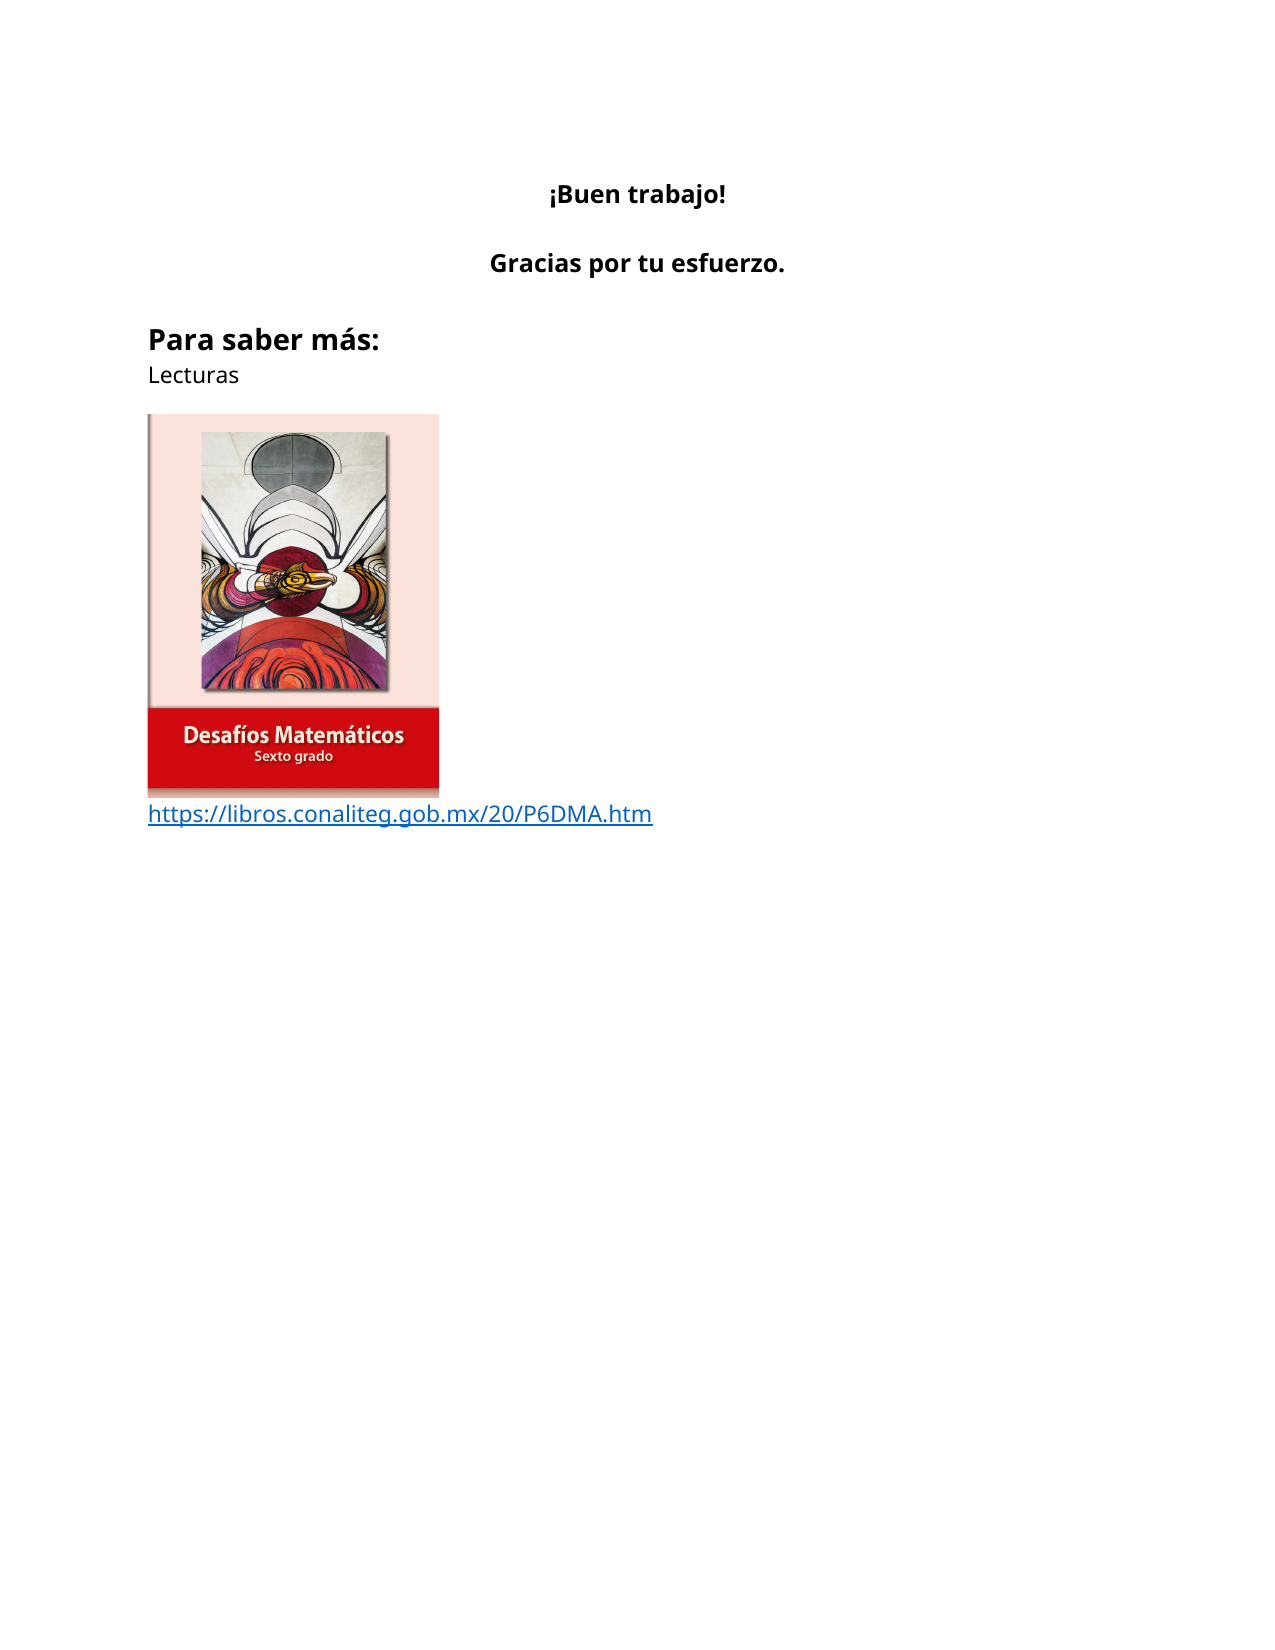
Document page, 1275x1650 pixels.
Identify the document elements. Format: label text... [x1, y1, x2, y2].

text Para saber más: [148, 319, 1127, 359]
text ¡Buen trabajo! [148, 177, 1127, 211]
text Gracias por tu esfuerzo. [148, 245, 1127, 279]
picture [147, 414, 440, 798]
text Lecturas [148, 359, 1127, 390]
text https://libros.conaliteg.gob.mx/20/P6DMA.htm [148, 798, 1127, 829]
